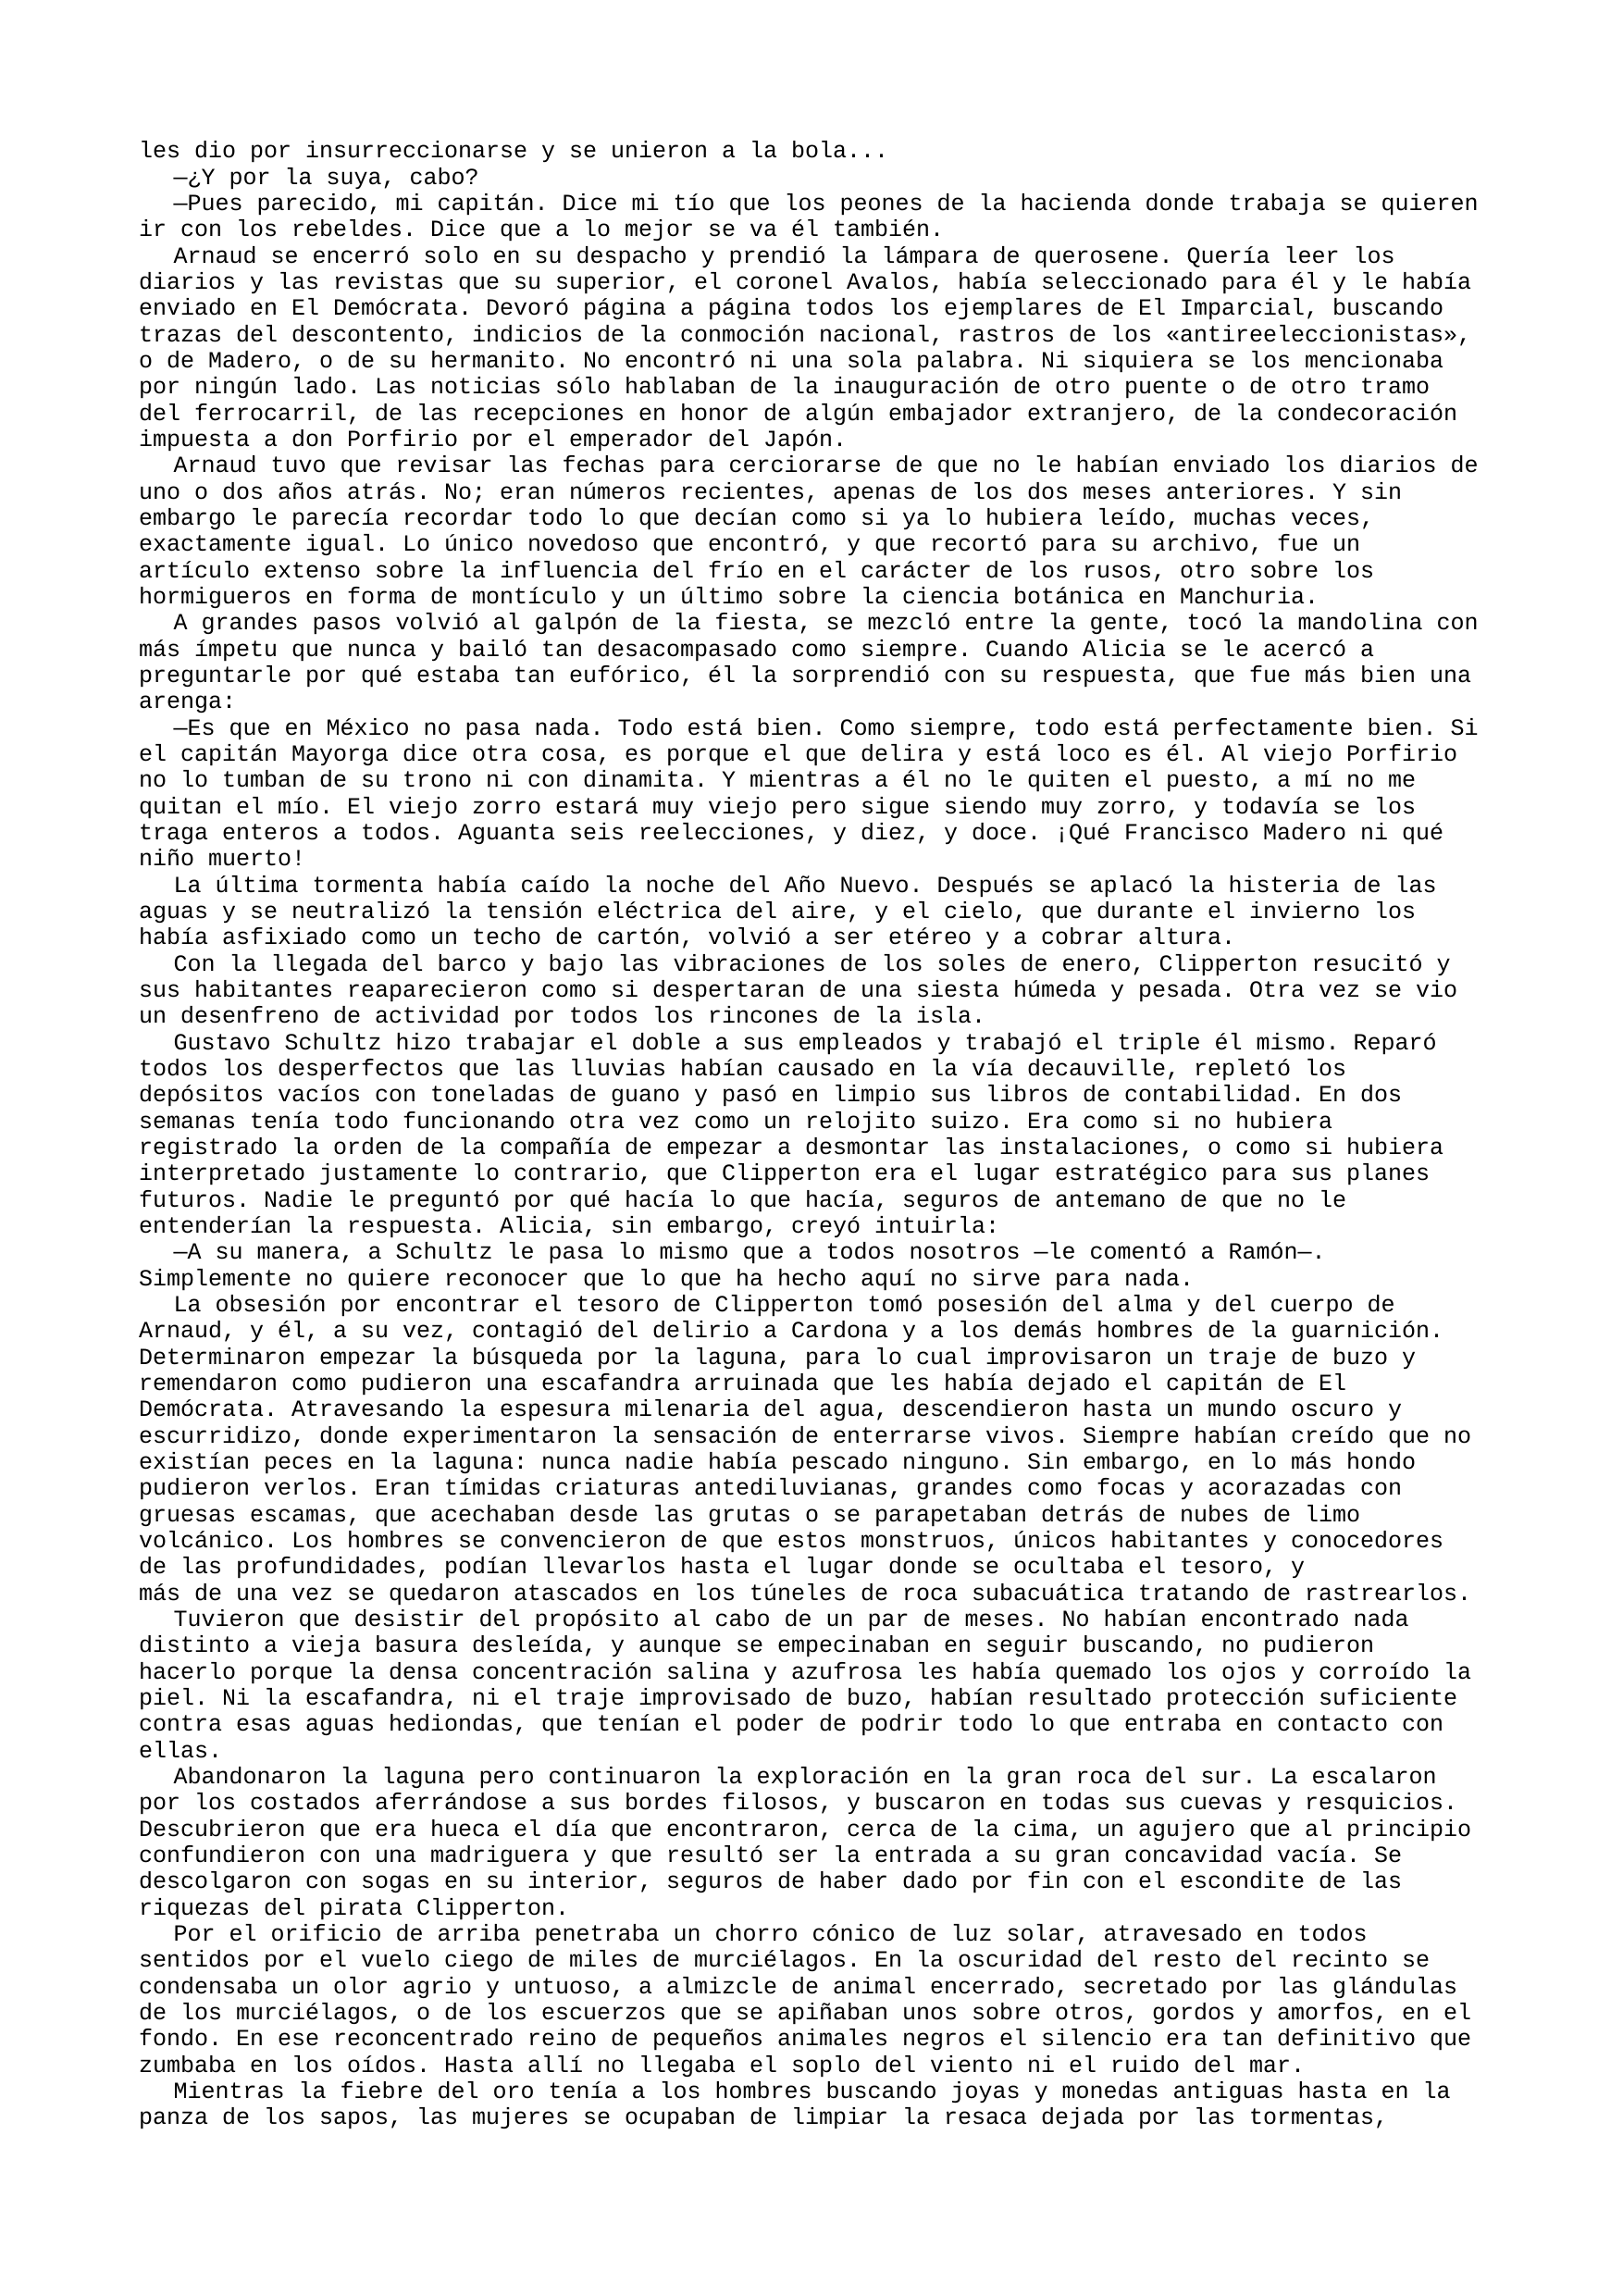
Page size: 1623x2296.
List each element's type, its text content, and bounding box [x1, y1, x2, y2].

text La última tormenta había caído la noche del Año Nuevo. Después se aplacó la histeria de las aguas y se neutralizó la tensión eléctrica del aire, y el cielo, que durante el invierno los había asfixiado como un techo de cartón, volvió a ser etéreo y a cobrar altura. [139, 873, 1484, 951]
text Abandonaron la laguna pero continuaron la exploración en la gran roca del sur. La escalaron por los costados aferrándose a sus bordes filosos, y buscaron en todas sus cuevas y resquicios. Descubrieron que era hueca el día que encontraron, cerca de la cima, un agujero que al principio confundieron con una madriguera y que resultó ser la entrada a su gran concavidad vacía. Se descolgaron con sogas en su interior, seguros de haber dado por fin con el escondite de las riquezas del pirata Clipperton. [139, 1765, 1484, 1922]
text Gustavo Schultz hizo trabajar el doble a sus empleados y trabajó el triple él mismo. Reparó todos los desperfectos que las lluvias habían causado en la vía decauville, repletó los depósitos vacíos con toneladas de guano y pasó en limpio sus libros de contabilidad. En dos semanas tenía todo funcionando otra vez como un relojito suizo. Era como si no hubiera registrado la orden de la compañía de empezar a desmontar las instalaciones, o como si hubiera interpretado justamente lo contrario, que Clipperton era el lugar estratégico para sus planes futuros. Nadie le preguntó por qué hacía lo que hacía, seguros de antemano de que no le entenderían la respuesta. Alicia, sin embargo, creyó intuirla: [139, 1030, 1484, 1240]
text Con la llegada del barco y bajo las vibraciones de los soles de enero, Clipperton resucitó y sus habitantes reaparecieron como si despertaran de una siesta húmeda y pesada. Otra vez se vio un desenfreno de actividad por todos los rincones de la isla. [139, 951, 1484, 1030]
text La obsesión por encontrar el tesoro de Clipperton tomó posesión del alma y del cuerpo de Arnaud, y él, a su vez, contagió del delirio a Cardona y a los demás hombres de la guarnición. Determinaron empezar la búsqueda por la laguna, para lo cual improvisaron un traje de buzo y remendaron como pudieron una escafandra arruinada que les había dejado el capitán de El Demócrata. Atravesando la espesura milenaria del agua, descendieron hasta un mundo oscuro y escurridizo, donde experimentaron la sensación de enterrarse vivos. Siempre habían creído que no existían peces en la laguna: nunca nadie había pescado ninguno. Sin embargo, en lo más hondo pudieron verlos. Eran tímidas criaturas antediluvianas, grandes como focas y acorazadas con gruesas escamas, que acechaban desde las grutas o se parapetaban detrás de nubes de limo volcánico. Los hombres se convencieron de que estos monstruos, únicos habitantes y conocedores de las profundidades, podían llevarlos hasta el lugar donde se ocultaba el tesoro, y [139, 1293, 1484, 1581]
text —A su manera, a Schultz le pasa lo mismo que a todos nosotros —le comentó a Ramón—. Simplemente no quiere reconocer que lo que ha hecho aquí no sirve para nada. [139, 1240, 1484, 1293]
text más de una vez se quedaron atascados en los túneles de roca subacuática tratando de rastrearlos. [139, 1581, 1484, 1607]
text —Es que en México no pasa nada. Todo está bien. Como siempre, todo está perfectamente bien. Si el capitán Mayorga dice otra cosa, es porque el que delira y está loco es él. Al viejo Porfirio no lo tumban de su trono ni con dinamita. Y mientras a él no le quiten el puesto, a mí no me quitan el mío. El viejo zorro estará muy viejo pero sigue siendo muy zorro, y todavía se los [139, 715, 1484, 821]
text Arnaud se encerró solo en su despacho y prendió la lámpara de querosene. Quería leer los diarios y las revistas que su superior, el coronel Avalos, había seleccionado para él y le había enviado en El Demócrata. Devoró página a página todos los ejemplares de El Imparcial, buscando trazas del descontento, indicios de la conmoción nacional, rastros de los «antireeleccionistas», o de Madero, o de su hermanito. No encontró ni una sola palabra. Ni siquiera se los mencionaba por ningún lado. Las noticias sólo hablaban de la inauguración de otro puente o de otro tramo del ferrocarril, de las recepciones en honor de algún embajador extranjero, de la condecoración impuesta a don Porfirio por el emperador del Japón. [139, 243, 1484, 453]
text Tuvieron que desistir del propósito al cabo de un par de meses. No habían encontrado nada distinto a vieja basura desleída, y aunque se empecinaban en seguir buscando, no pudieron hacerlo porque la densa concentración salina y azufrosa les había quemado los ojos y corroído la piel. Ni la escafandra, ni el traje improvisado de buzo, habían resultado protección suficiente contra esas aguas hediondas, que tenían el poder de podrir todo lo que entraba en contacto con ellas. [139, 1607, 1484, 1765]
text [139, 139, 1484, 165]
text Arnaud tuvo que revisar las fechas para cerciorarse de que no le habían enviado los diarios de uno o dos años atrás. No; eran números recientes, apenas de los dos meses anteriores. Y sin embargo le parecía recordar todo lo que decían como si ya lo hubiera leído, muchas veces, exactamente igual. Lo único novedoso que encontró, y que recortó para su archivo, fue un artículo extenso sobre la influencia del frío en el carácter de los rusos, otro sobre los hormigueros en forma de montículo y un último sobre la ciencia botánica en Manchuria. [139, 453, 1484, 611]
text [139, 2079, 1484, 2131]
text Por el orificio de arriba penetraba un chorro cónico de luz solar, atravesado en todos sentidos por el vuelo ciego de miles de murciélagos. En la oscuridad del resto del recinto se condensaba un olor agrio y untuoso, a almizcle de animal encerrado, secretado por las glándulas de los murciélagos, o de los escuerzos que se apiñaban unos sobre otros, gordos y amorfos, en el fondo. En ese reconcentrado reino de pequeños animales negros el silencio era tan definitivo que zumbaba en los oídos. Hasta allí no llegaba el soplo del viento ni el ruido del mar. [139, 1922, 1484, 2079]
text A grandes pasos volvió al galpón de la fiesta, se mezcló entre la gente, tocó la mandolina con más ímpetu que nunca y bailó tan desacompasado como siempre. Cuando Alicia se le acercó a preguntarle por qué estaba tan eufórico, él la sorprendió con su respuesta, que fue más bien una arenga: [139, 611, 1484, 715]
text —Pues parecido, mi capitán. Dice mi tío que los peones de la hacienda donde trabaja se quieren ir con los rebeldes. Dice que a lo mejor se va él también. [139, 192, 1484, 243]
text —¿Y por la suya, cabo? [139, 165, 1484, 192]
text traga enteros a todos. Aguanta seis reelecciones, y diez, y doce. ¡Qué Francisco Madero ni qué niño muerto! [139, 821, 1484, 873]
